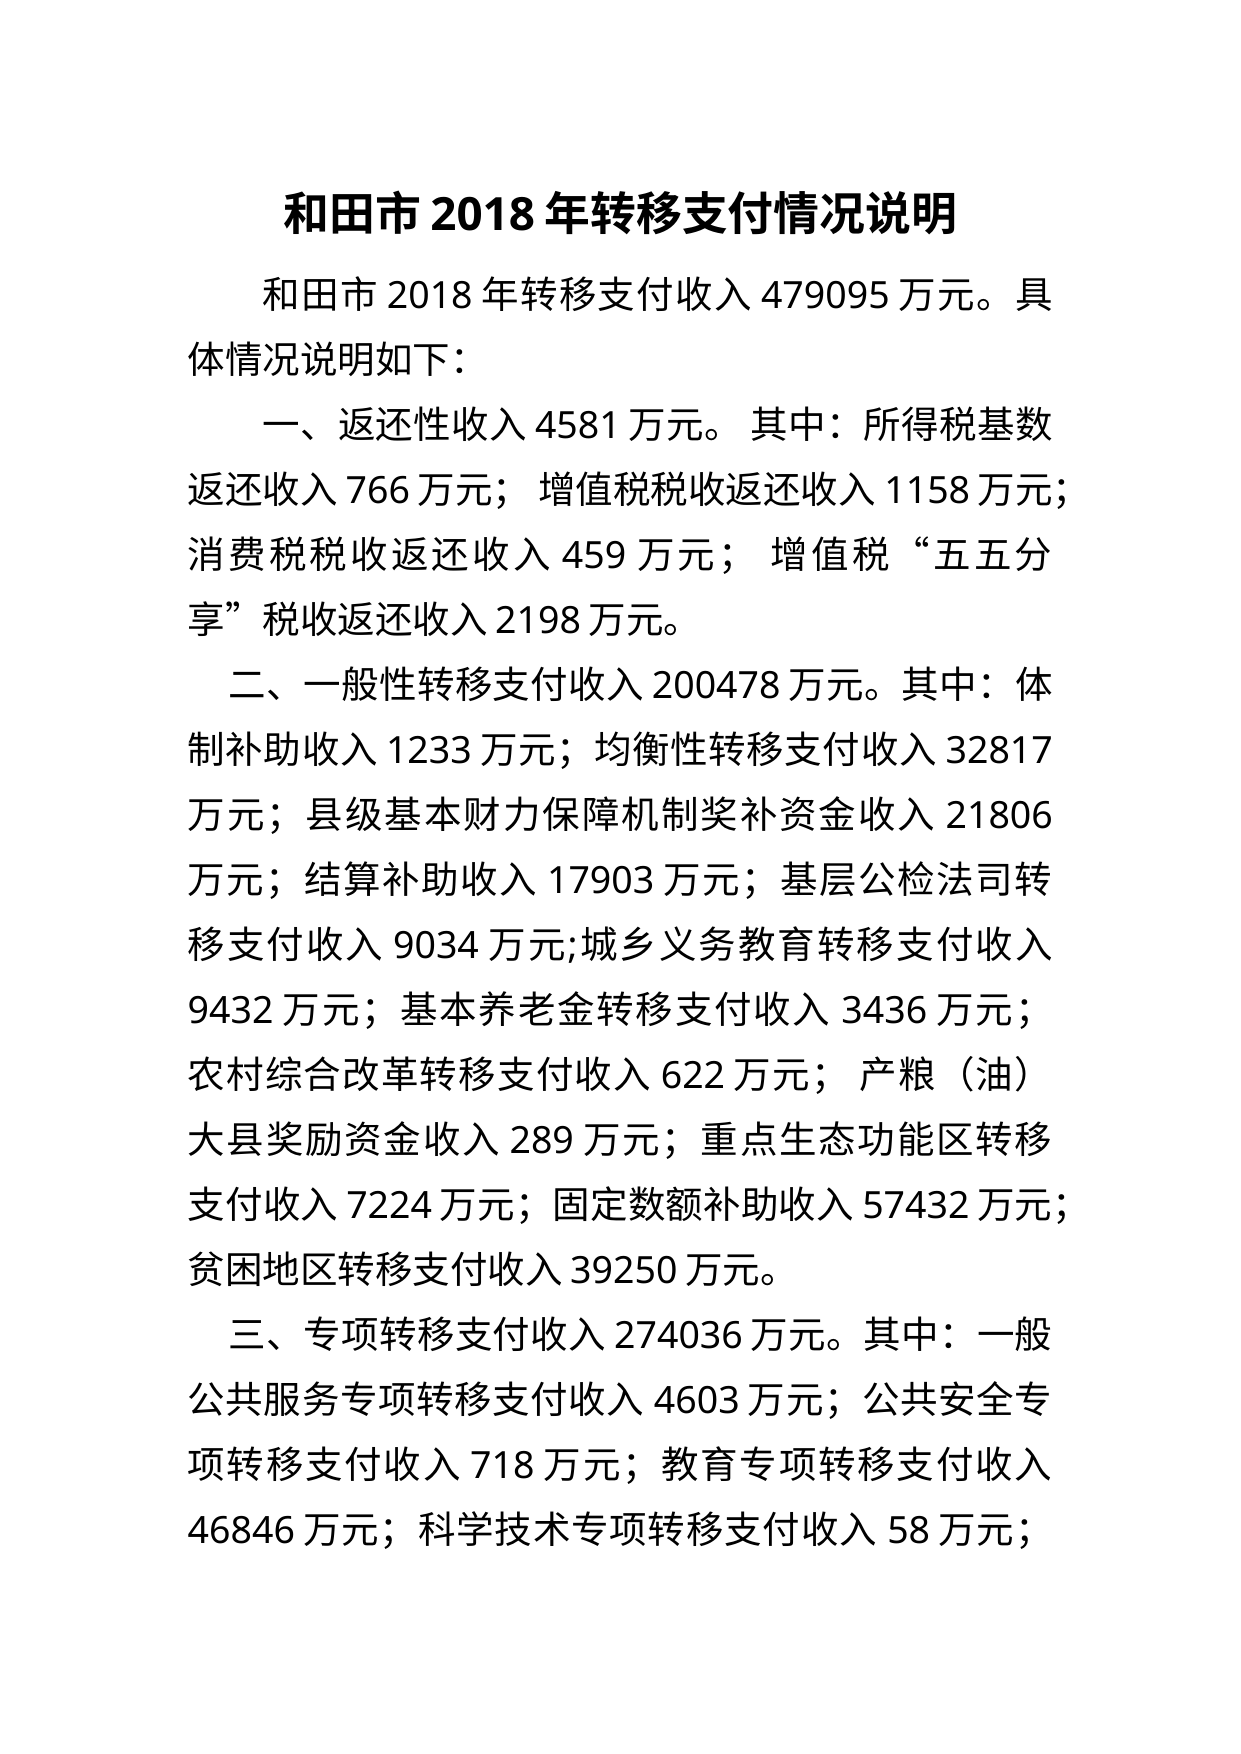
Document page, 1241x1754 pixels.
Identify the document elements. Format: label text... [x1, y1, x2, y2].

text 二、一般性转移支付收入200478万元。其中：体制补助收入1233万元；均衡性转移支付收入32817万元；县级基本财力保障机制奖补资金收入21806万元；结算补助收入17903万元；基层公检法司转移支付收入9034万元;城乡义务教育转移支付收入9432万元；基本养老金转移支付收入3436万元；农村综合改革转移支付收入622万元； 产粮（油）大县奖励资金收入289万元；重点生态功能区转移支付收入7224万元；固定数额补助收入57432万元；贫困地区转移支付收入39250万元。 [187, 649, 1053, 1299]
text 和田市2018年转移支付收入479095万元。具体情况说明如下： [187, 259, 1053, 389]
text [187, 1299, 1053, 1559]
text 和田市2018年转移支付情况说明 [187, 162, 1053, 259]
text 一、返还性收入4581万元。 其中：所得税基数返还收入766万元； 增值税税收返还收入1158万元；消费税税收返还收入459万元； 增值税“五五分享”税收返还收入2198万元。 [187, 389, 1053, 649]
